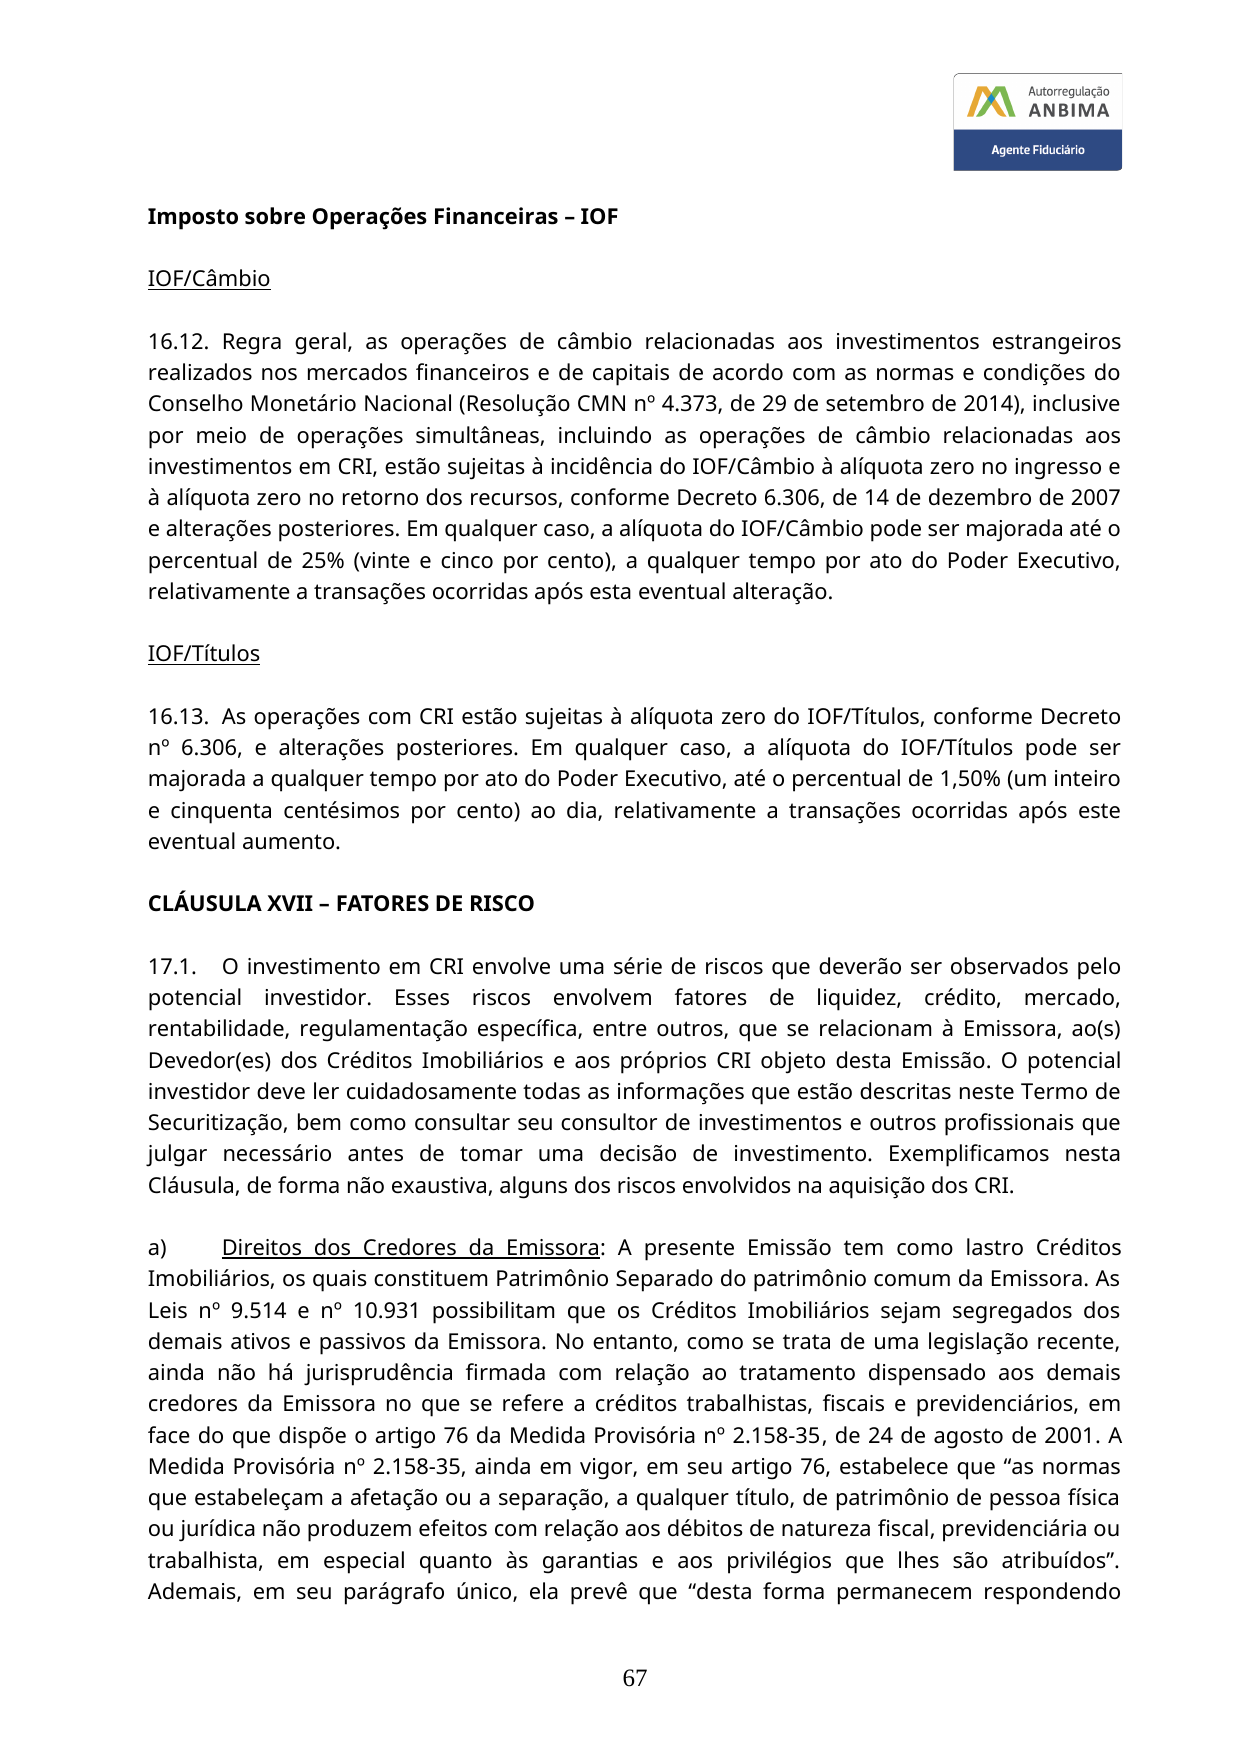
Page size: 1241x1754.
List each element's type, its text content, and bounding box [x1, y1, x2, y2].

subtitle CLÁUSULA XVII – FATORES DE RISCO [148, 887, 1122, 918]
list 17.1. O investimento em CRI envolve uma série de riscos que deverão ser observados pelo potencial investidor. Esses riscos envolvem fatores de liquidez, crédito, mercado, rentabilidade, regulamentação específica, entre outros, que se relacionam à Emissora, ao(s) Devedor(es) dos Créditos Imobiliários e aos próprios CRI objeto desta Emissão. O potencial investidor deve ler cuidadosamente todas as informações que estão descritas neste Termo de Securitização, bem como consultar seu consultor de investimentos e outros profissionais que julgar necessário antes de tomar uma decisão de investimento. Exemplificamos nesta Cláusula, de forma não exaustiva, alguns dos riscos envolvidos na aquisição dos CRI. [148, 949, 1122, 1199]
text Imposto sobre Operações Financeiras – IOF [148, 199, 1122, 231]
text IOF/Câmbio [148, 262, 1122, 293]
text IOF/Títulos [148, 637, 1122, 668]
list Regra geral, as operações de câmbio relacionadas aos investimentos estrangeiros realizados nos mercados financeiros e de capitais de acordo com as normas e condições do Conselho Monetário Nacional (Resolução CMN nº 4.373, de 29 de setembro de 2014), inclusive por meio de operações simultâneas, incluindo as operações de câmbio relacionadas aos investimentos em CRI, estão sujeitas à incidência do IOF/Câmbio à alíquota zero no ingresso e à alíquota zero no retorno dos recursos, conforme Decreto 6.306, de 14 de dezembro de 2007 e alterações posteriores. Em qualquer caso, a alíquota do IOF/Câmbio pode ser majorada até o percentual de 25% (vinte e cinco por cento), a qualquer tempo por ato do Poder Executivo, relativamente a transações ocorridas após esta eventual alteração. [148, 324, 1122, 606]
list As operações com CRI estão sujeitas à alíquota zero do IOF/Títulos, conforme Decreto nº 6.306, e alterações posteriores. Em qualquer caso, a alíquota do IOF/Títulos pode ser majorada a qualquer tempo por ato do Poder Executivo, até o percentual de 1,50% (um inteiro e cinquenta centésimos por cento) ao dia, relativamente a transações ocorridas após este eventual aumento. [148, 699, 1122, 856]
picture [953, 73, 1123, 171]
